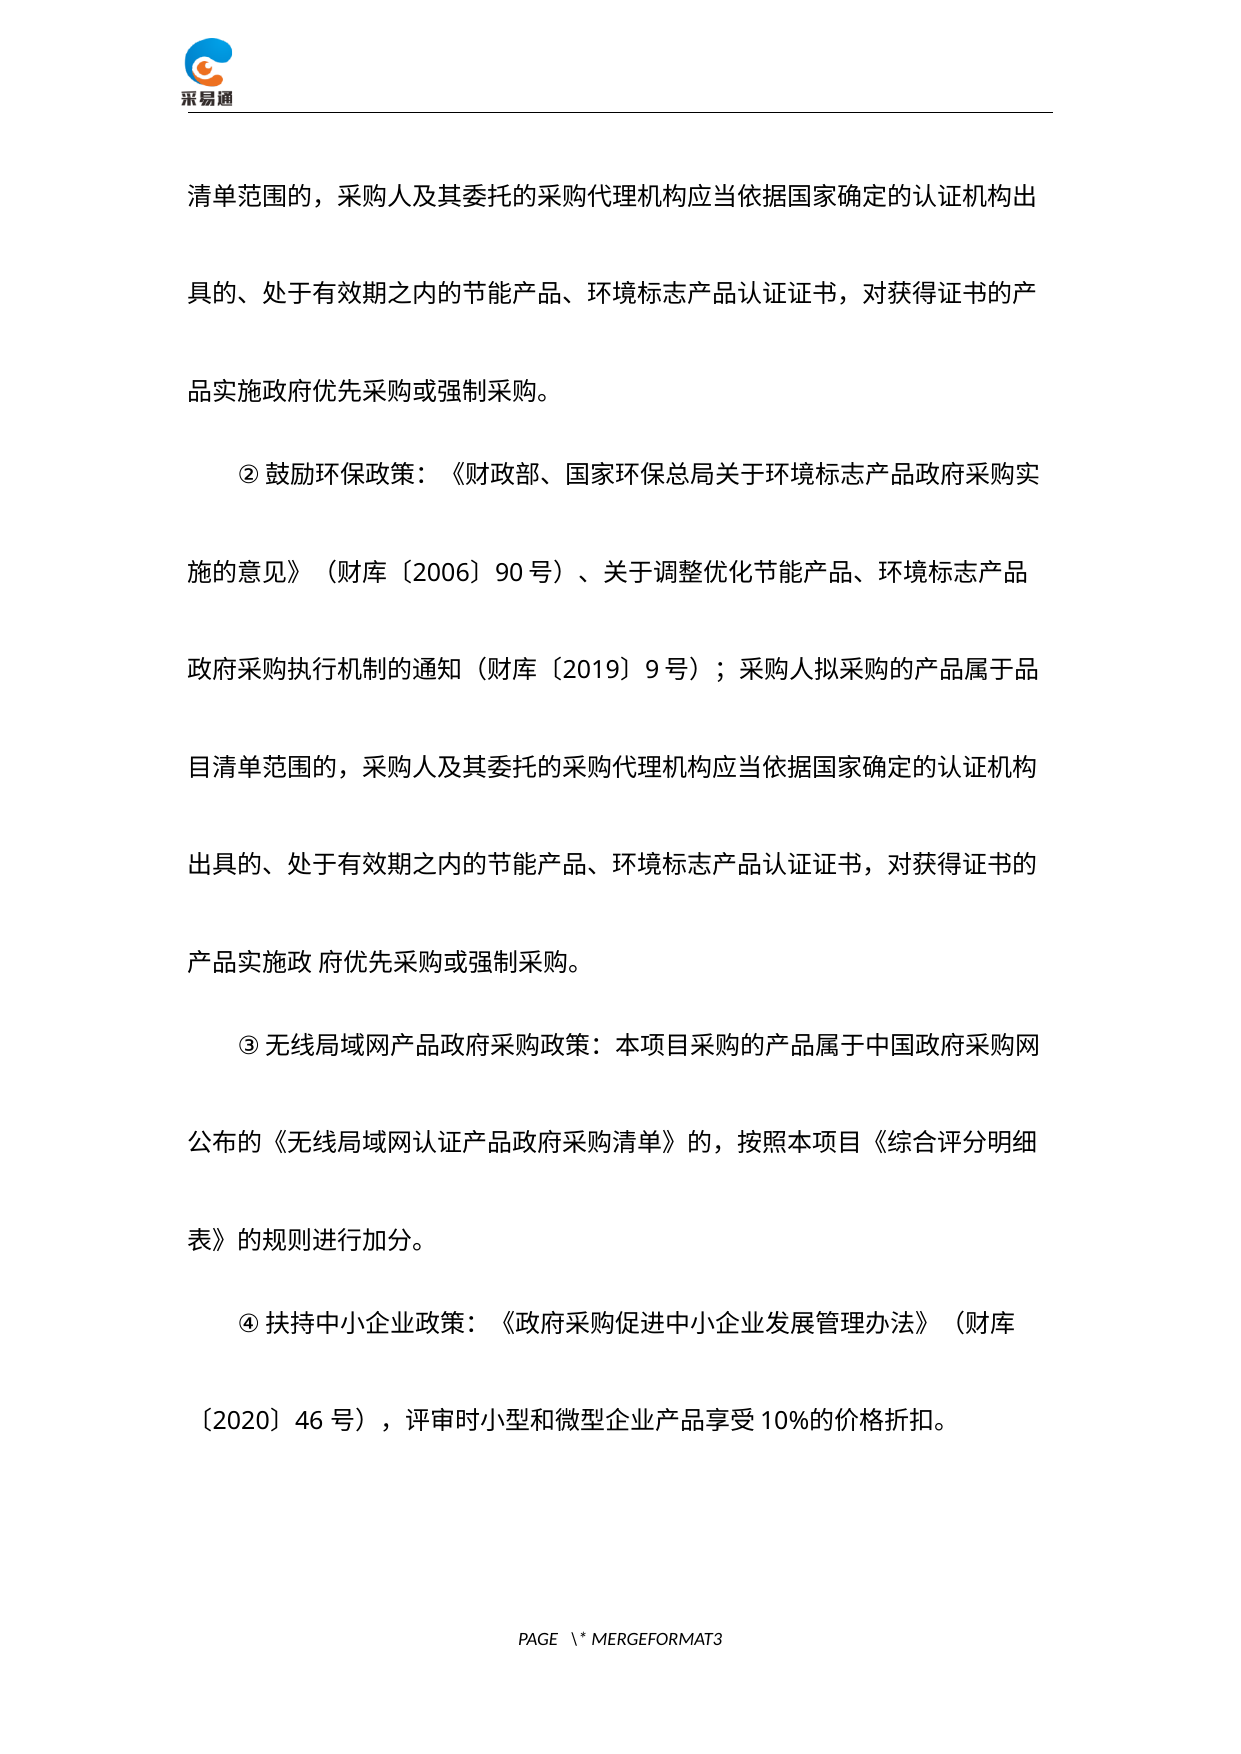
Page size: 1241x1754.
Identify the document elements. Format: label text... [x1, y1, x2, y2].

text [187, 162, 1053, 422]
picture [181, 38, 233, 106]
text ②鼓励环保政策：《财政部、国家环保总局关于环境标志产品政府采购实施的意见》（财库〔2006〕90号）、关于调整优化节能产品、环境标志产品政府采购执行机制的通知（财库〔2019〕9号）；采购人拟采购的产品属于品目清单范围的，采购人及其委托的采购代理机构应当依据国家确定的认证机构出具的、处于有效期之内的节能产品、环境标志产品认证证书，对获得证书的产品实施政 府优先采购或强制采购。 [187, 440, 1053, 993]
text ④扶持中小企业政策：《政府采购促进中小企业发展管理办法》（财库〔2020〕46 号），评审时小型和微型企业产品享受10%的价格折扣。 [187, 1289, 1053, 1451]
picture [219, 38, 233, 49]
text ③无线局域网产品政府采购政策：本项目采购的产品属于中国政府采购网公布的《无线局域网认证产品政府采购清单》的，按照本项目《综合评分明细表》的规则进行加分。 [187, 1011, 1053, 1271]
